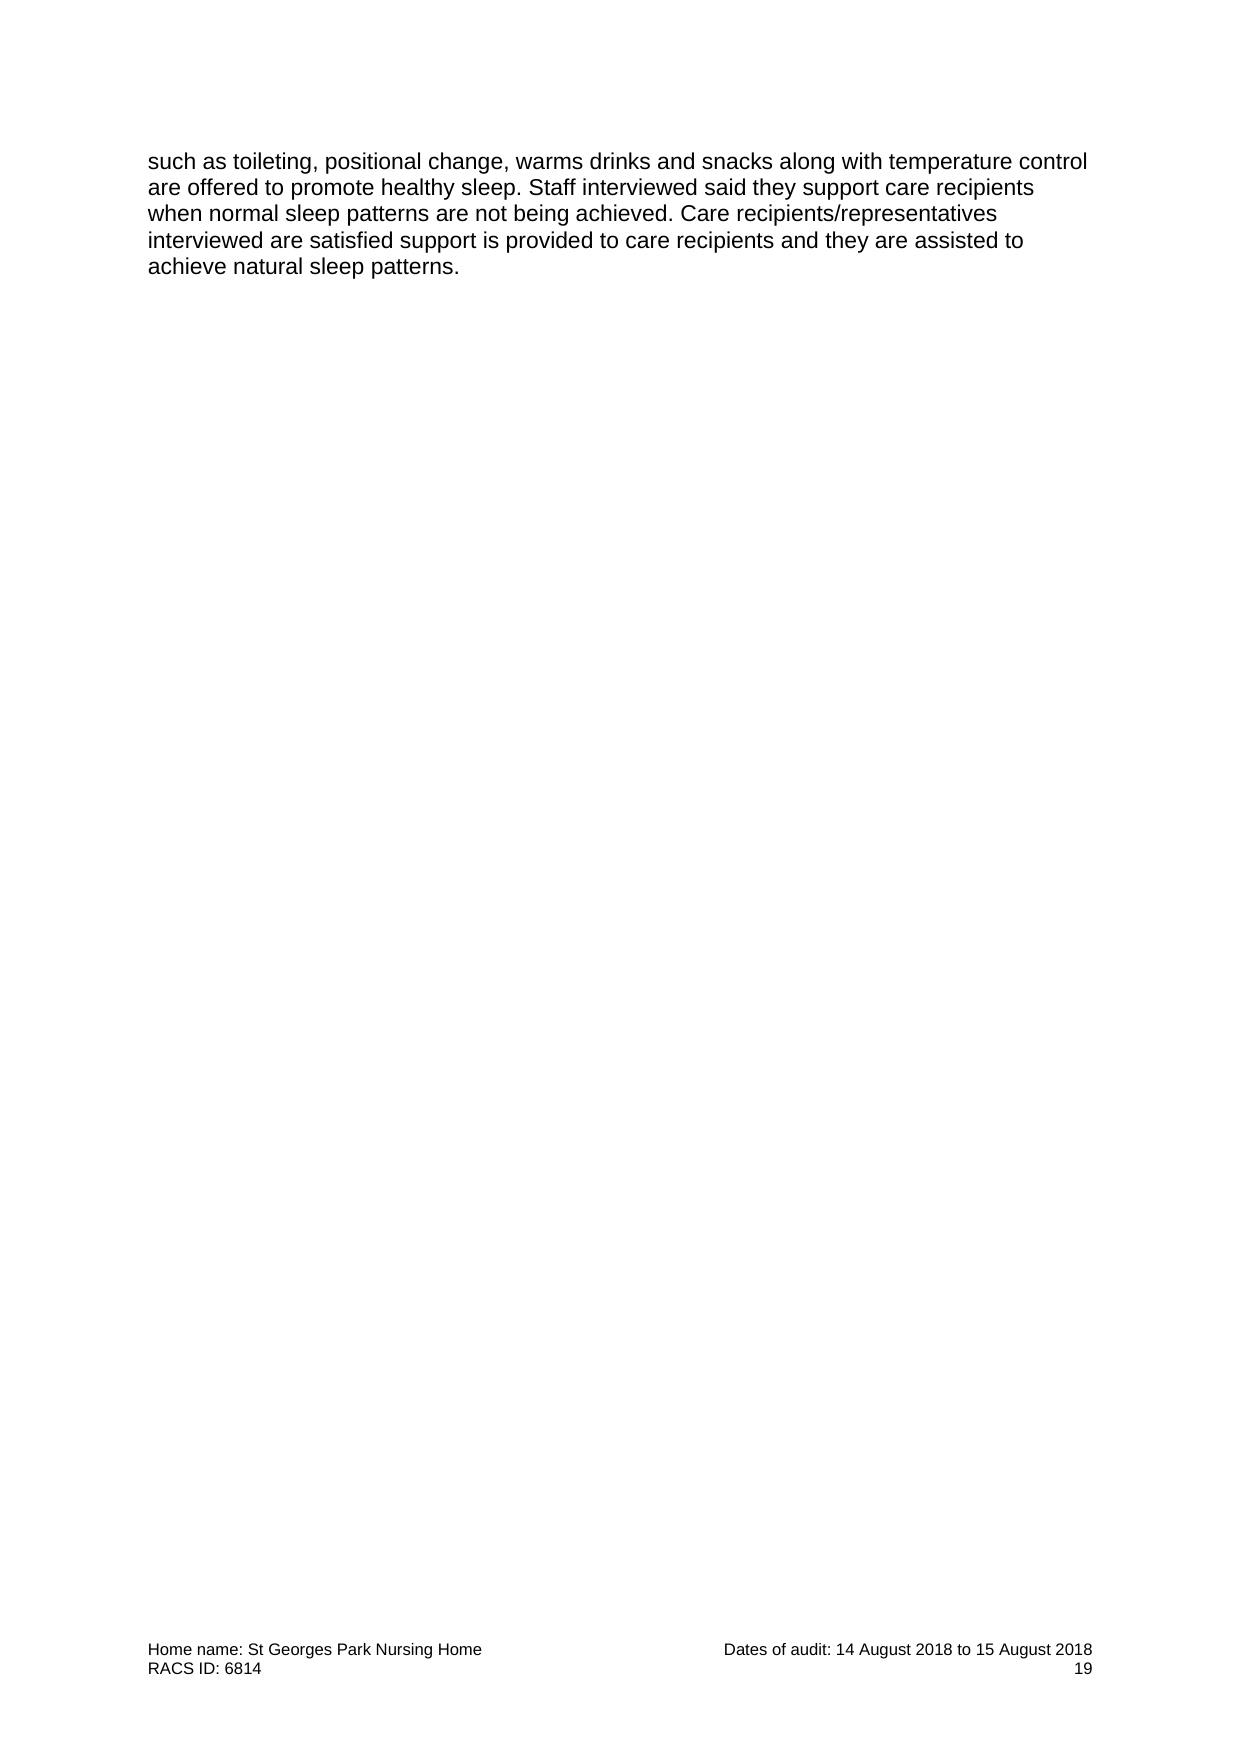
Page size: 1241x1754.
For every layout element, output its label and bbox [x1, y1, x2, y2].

text [148, 148, 1092, 279]
